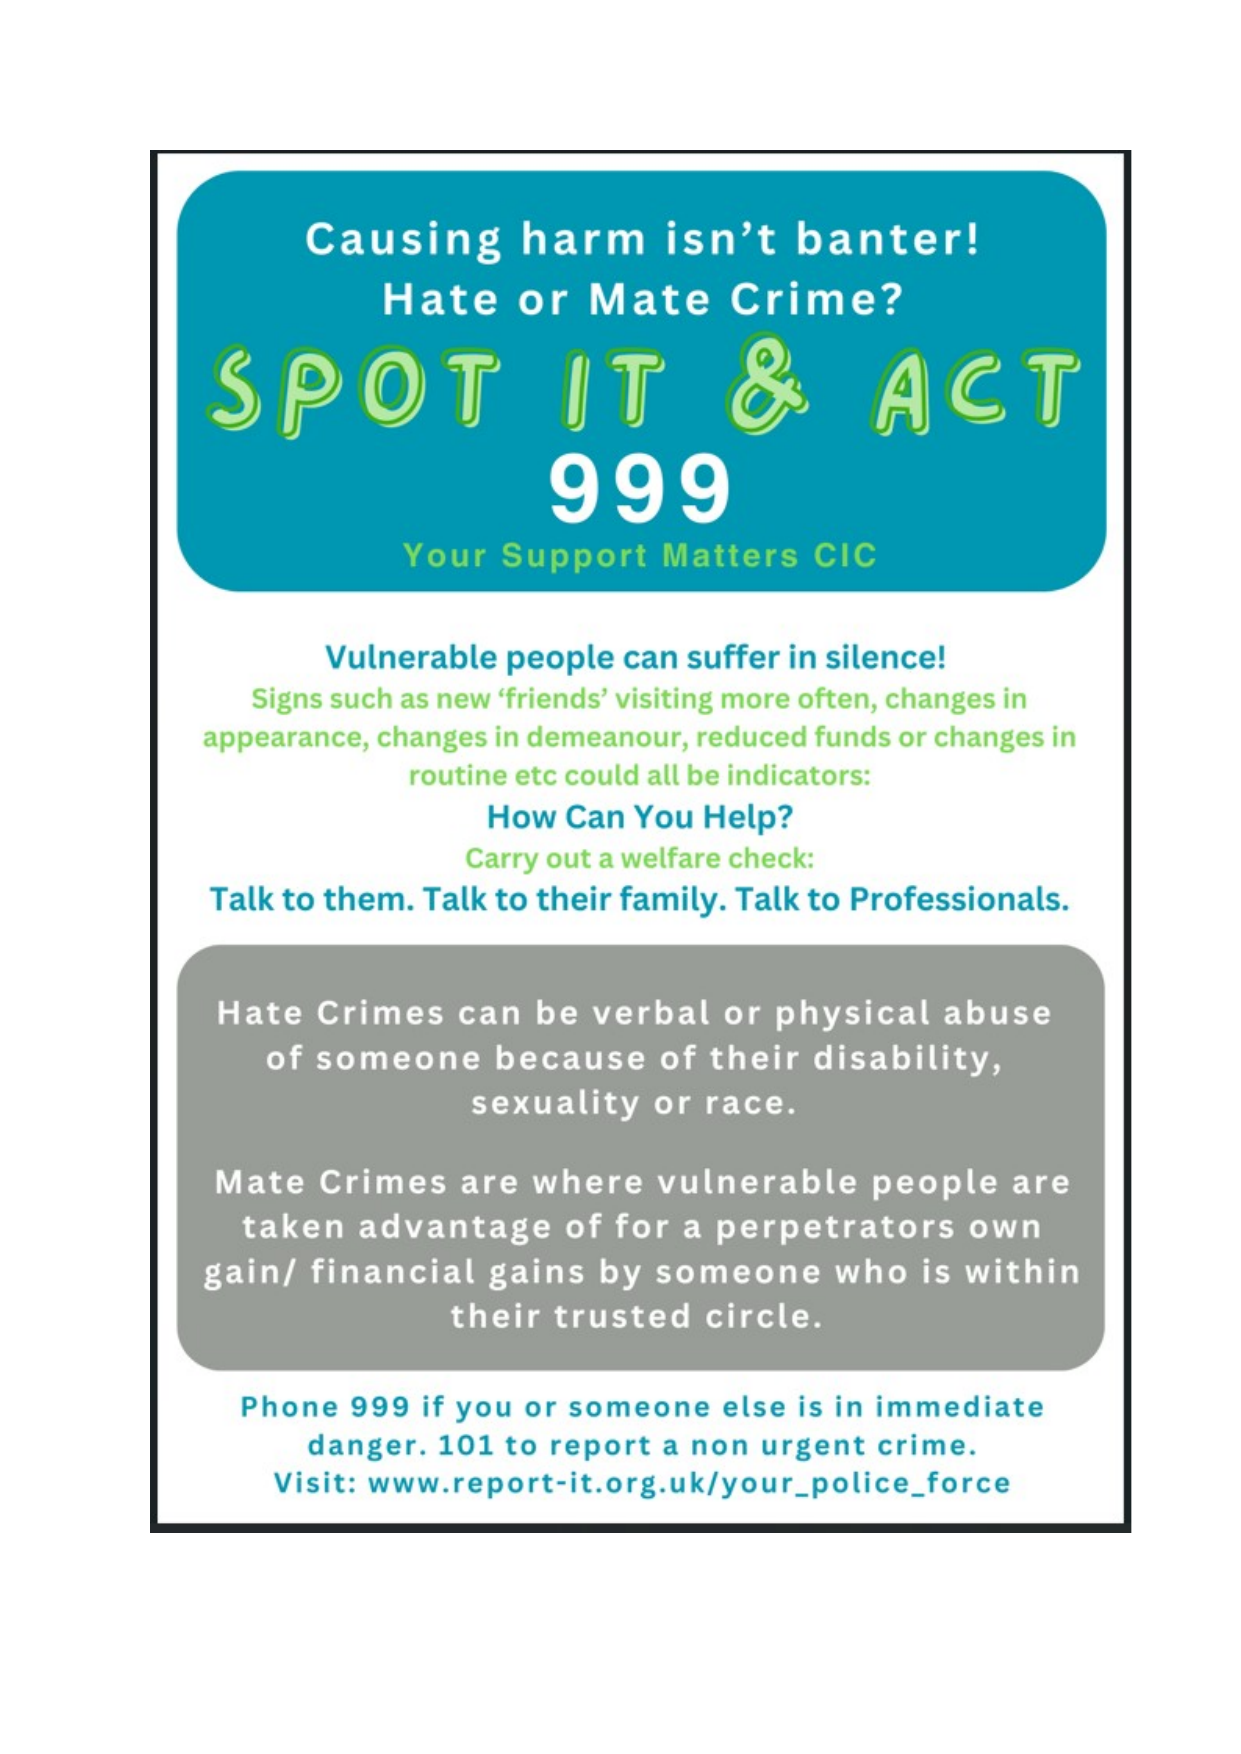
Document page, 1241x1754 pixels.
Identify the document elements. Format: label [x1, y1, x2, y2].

picture [150, 150, 1132, 1533]
